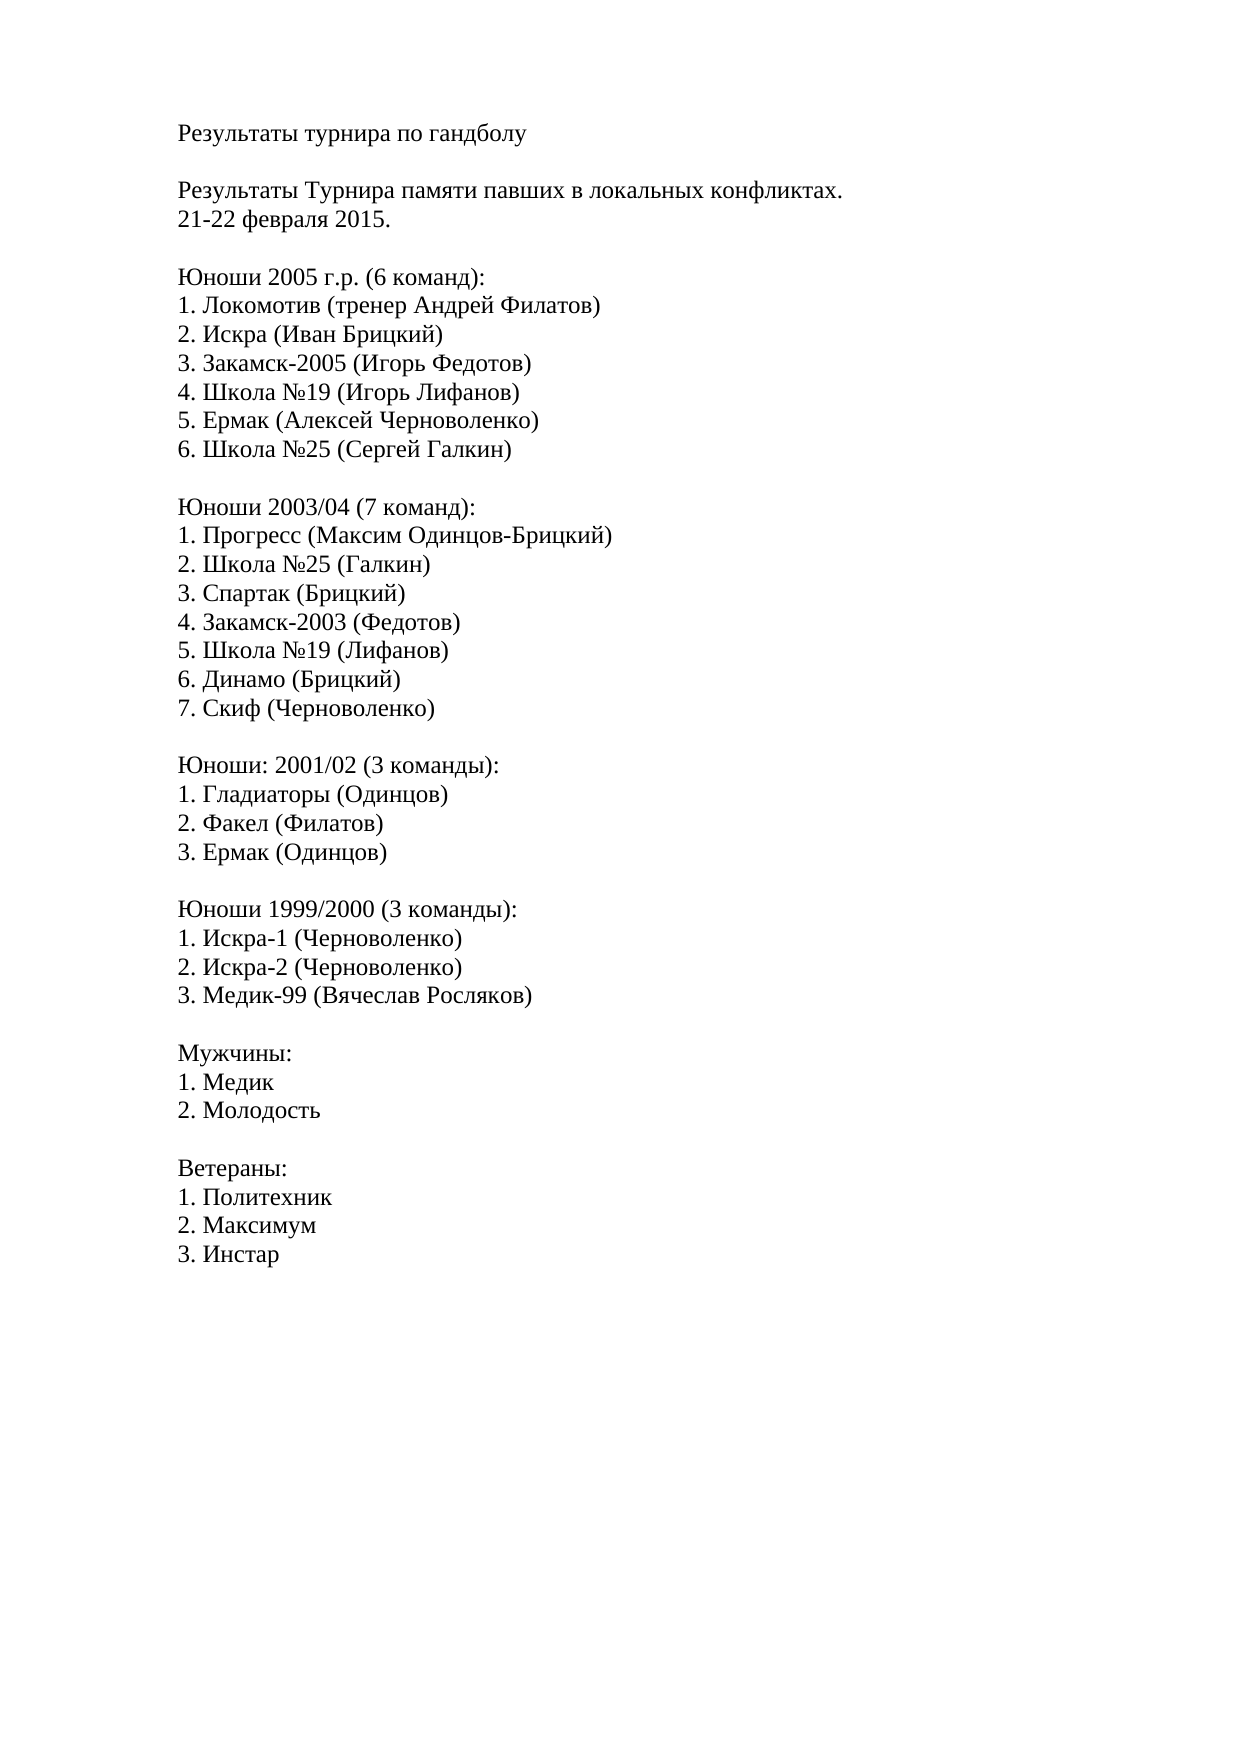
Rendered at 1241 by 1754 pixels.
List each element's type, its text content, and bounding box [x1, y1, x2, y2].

text 3. Медик-99 (Вячеслав Росляков) [177, 981, 1152, 1009]
text Результаты Турнира памяти павших в локальных конфликтах. [177, 176, 1152, 204]
text Юноши: 2001/02 (3 команды): [177, 751, 1152, 779]
text 2. Максимум [177, 1211, 1152, 1239]
text 1. Гладиаторы (Одинцов) [177, 779, 1152, 808]
text 6. Школа №25 (Сергей Галкин) [177, 434, 1152, 463]
text 2. Искра-2 (Черноволенко) [177, 952, 1152, 981]
text 2. Молодость [177, 1096, 1152, 1124]
text Юноши 2003/04 (7 команд): [177, 492, 1152, 521]
text Мужчины: [177, 1038, 1152, 1067]
text 7. Скиф (Черноволенко) [177, 693, 1152, 722]
text 3. Инстар [177, 1239, 1152, 1268]
text 5. Ермак (Алексей Черноволенко) [177, 406, 1152, 434]
text 3. Ермак (Одинцов) [177, 837, 1152, 866]
text 1. Локомотив (тренер Андрей Филатов) [177, 291, 1152, 319]
text 6. Динамо (Брицкий) [177, 664, 1152, 693]
text 2. Школа №25 (Галкин) [177, 549, 1152, 578]
text 3. Закамск-2005 (Игорь Федотов) [177, 348, 1152, 377]
text 2. Искра (Иван Брицкий) [177, 319, 1152, 348]
text 21-22 февраля 2015. [177, 204, 1152, 233]
text 1. Медик [177, 1067, 1152, 1096]
text Юноши 1999/2000 (3 команды): [177, 894, 1152, 923]
text 1. Политехник [177, 1182, 1152, 1211]
text 1. Прогресс (Максим Одинцов-Брицкий) [177, 521, 1152, 549]
text 1. Искра-1 (Черноволенко) [177, 923, 1152, 952]
text 4. Школа №19 (Игорь Лифанов) [177, 377, 1152, 406]
text Результаты турнира по гандболу [177, 118, 1152, 147]
text 4. Закамск-2003 (Федотов) [177, 607, 1152, 636]
text Юноши .р. (6 команд): [177, 262, 1152, 291]
text 2. Факел (Филатов) [177, 808, 1152, 837]
text 3. Спартак (Брицкий) [177, 578, 1152, 607]
text 5. Школа №19 (Лифанов) [177, 636, 1152, 664]
text Ветераны: [177, 1153, 1152, 1182]
